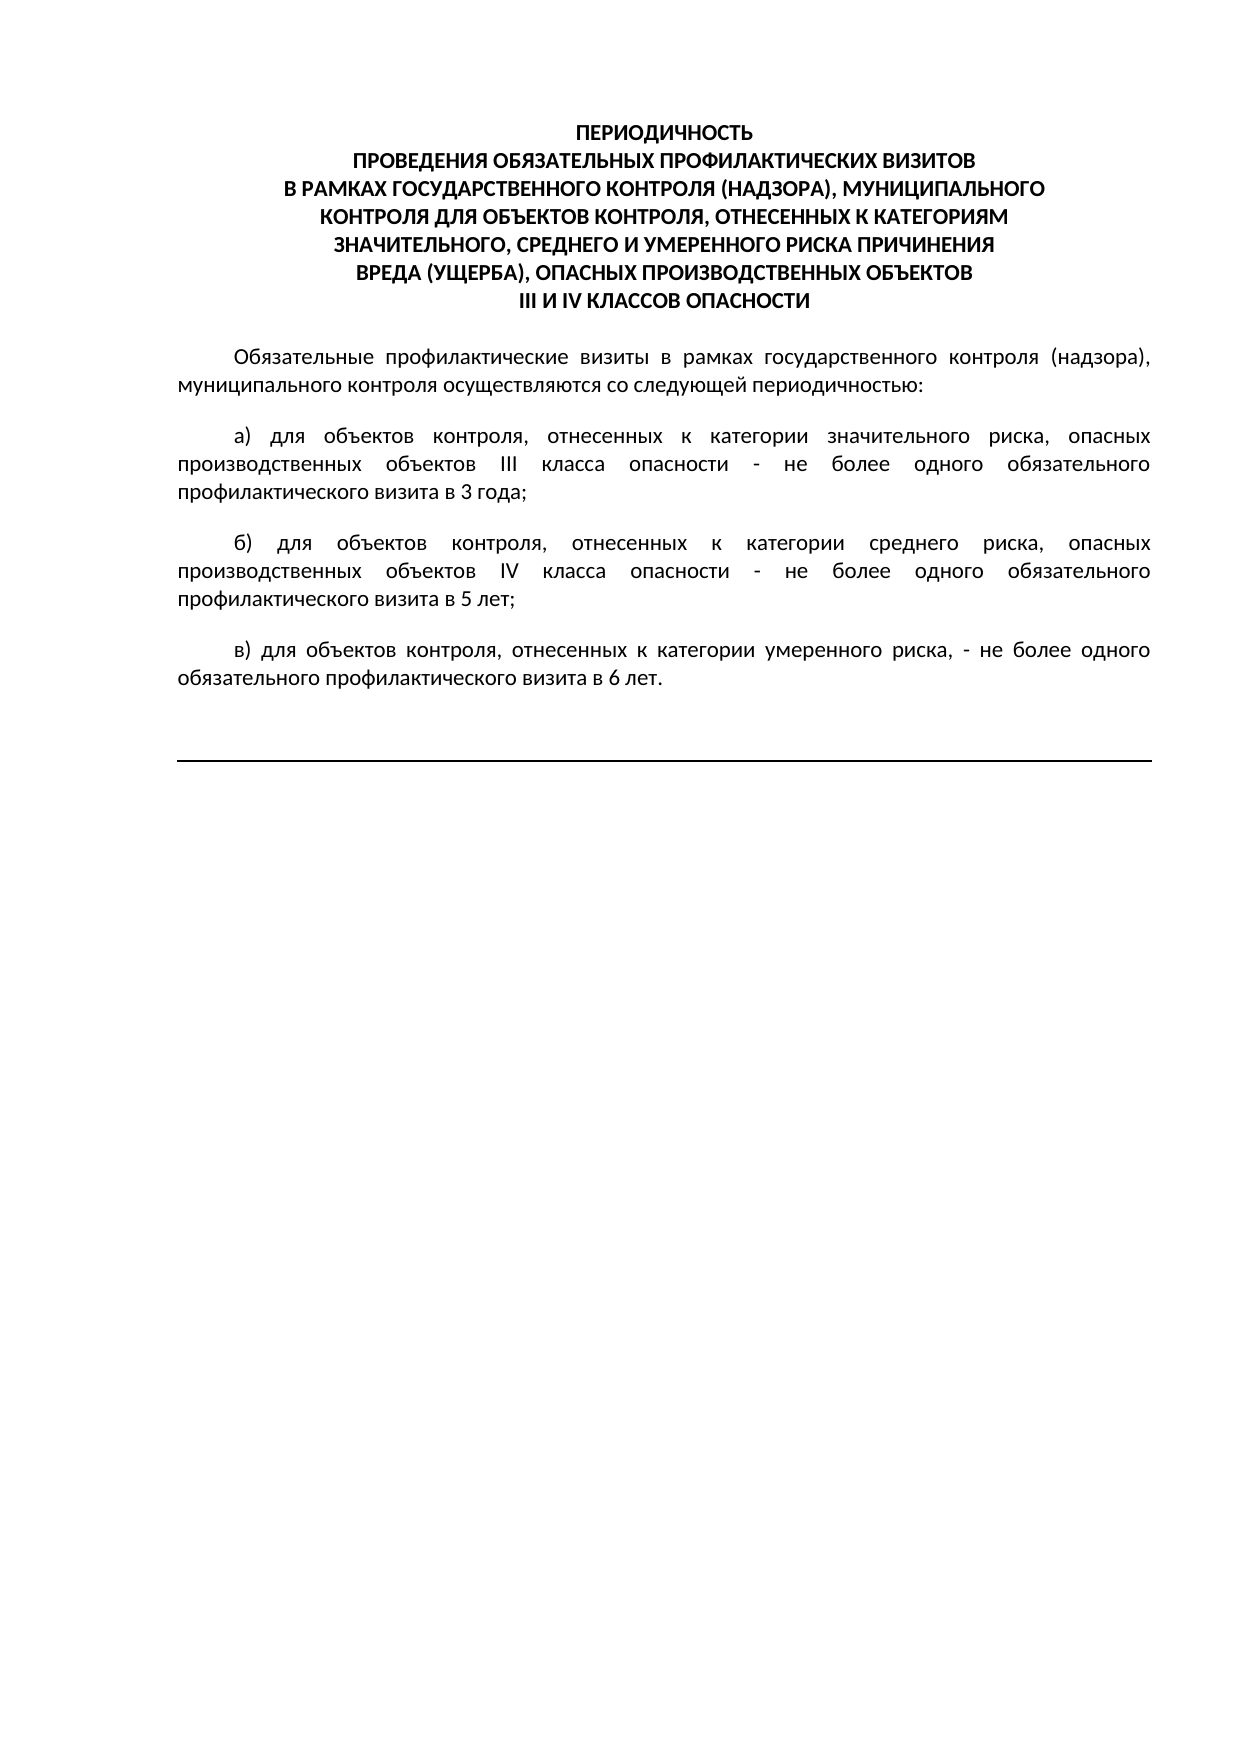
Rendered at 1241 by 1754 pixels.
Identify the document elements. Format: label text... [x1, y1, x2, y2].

title ПЕРИОДИЧНОСТЬ [177, 118, 1152, 146]
title ЗНАЧИТЕЛЬНОГО, СРЕДНЕГО И УМЕРЕННОГО РИСКА ПРИЧИНЕНИЯ [177, 230, 1152, 258]
text б) для объектов контроля, отнесенных к категории среднего риска, опасных производственных объектов IV класса опасности - не более одного обязательного профилактического визита в 5 лет; [177, 528, 1152, 612]
text Обязательные профилактические визиты в рамках государственного контроля (надзора), муниципального контроля осуществляются со следующей периодичностью: [177, 342, 1152, 398]
text а) для объектов контроля, отнесенных к категории значительного риска, опасных производственных объектов III класса опасности - не более одного обязательного профилактического визита в 3 года; [177, 421, 1152, 505]
title ВРЕДА (УЩЕРБА), ОПАСНЫХ ПРОИЗВОДСТВЕННЫХ ОБЪЕКТОВ [177, 258, 1152, 286]
title III И IV КЛАССОВ ОПАСНОСТИ [177, 286, 1152, 314]
title ПРОВЕДЕНИЯ ОБЯЗАТЕЛЬНЫХ ПРОФИЛАКТИЧЕСКИХ ВИЗИТОВ [177, 146, 1152, 174]
title В РАМКАХ ГОСУДАРСТВЕННОГО КОНТРОЛЯ (НАДЗОРА), МУНИЦИПАЛЬНОГО [177, 174, 1152, 202]
text в) для объектов контроля, отнесенных к категории умеренного риска, - не более одного обязательного профилактического визита в 6 лет. [177, 635, 1152, 691]
title КОНТРОЛЯ ДЛЯ ОБЪЕКТОВ КОНТРОЛЯ, ОТНЕСЕННЫХ К КАТЕГОРИЯМ [177, 202, 1152, 230]
